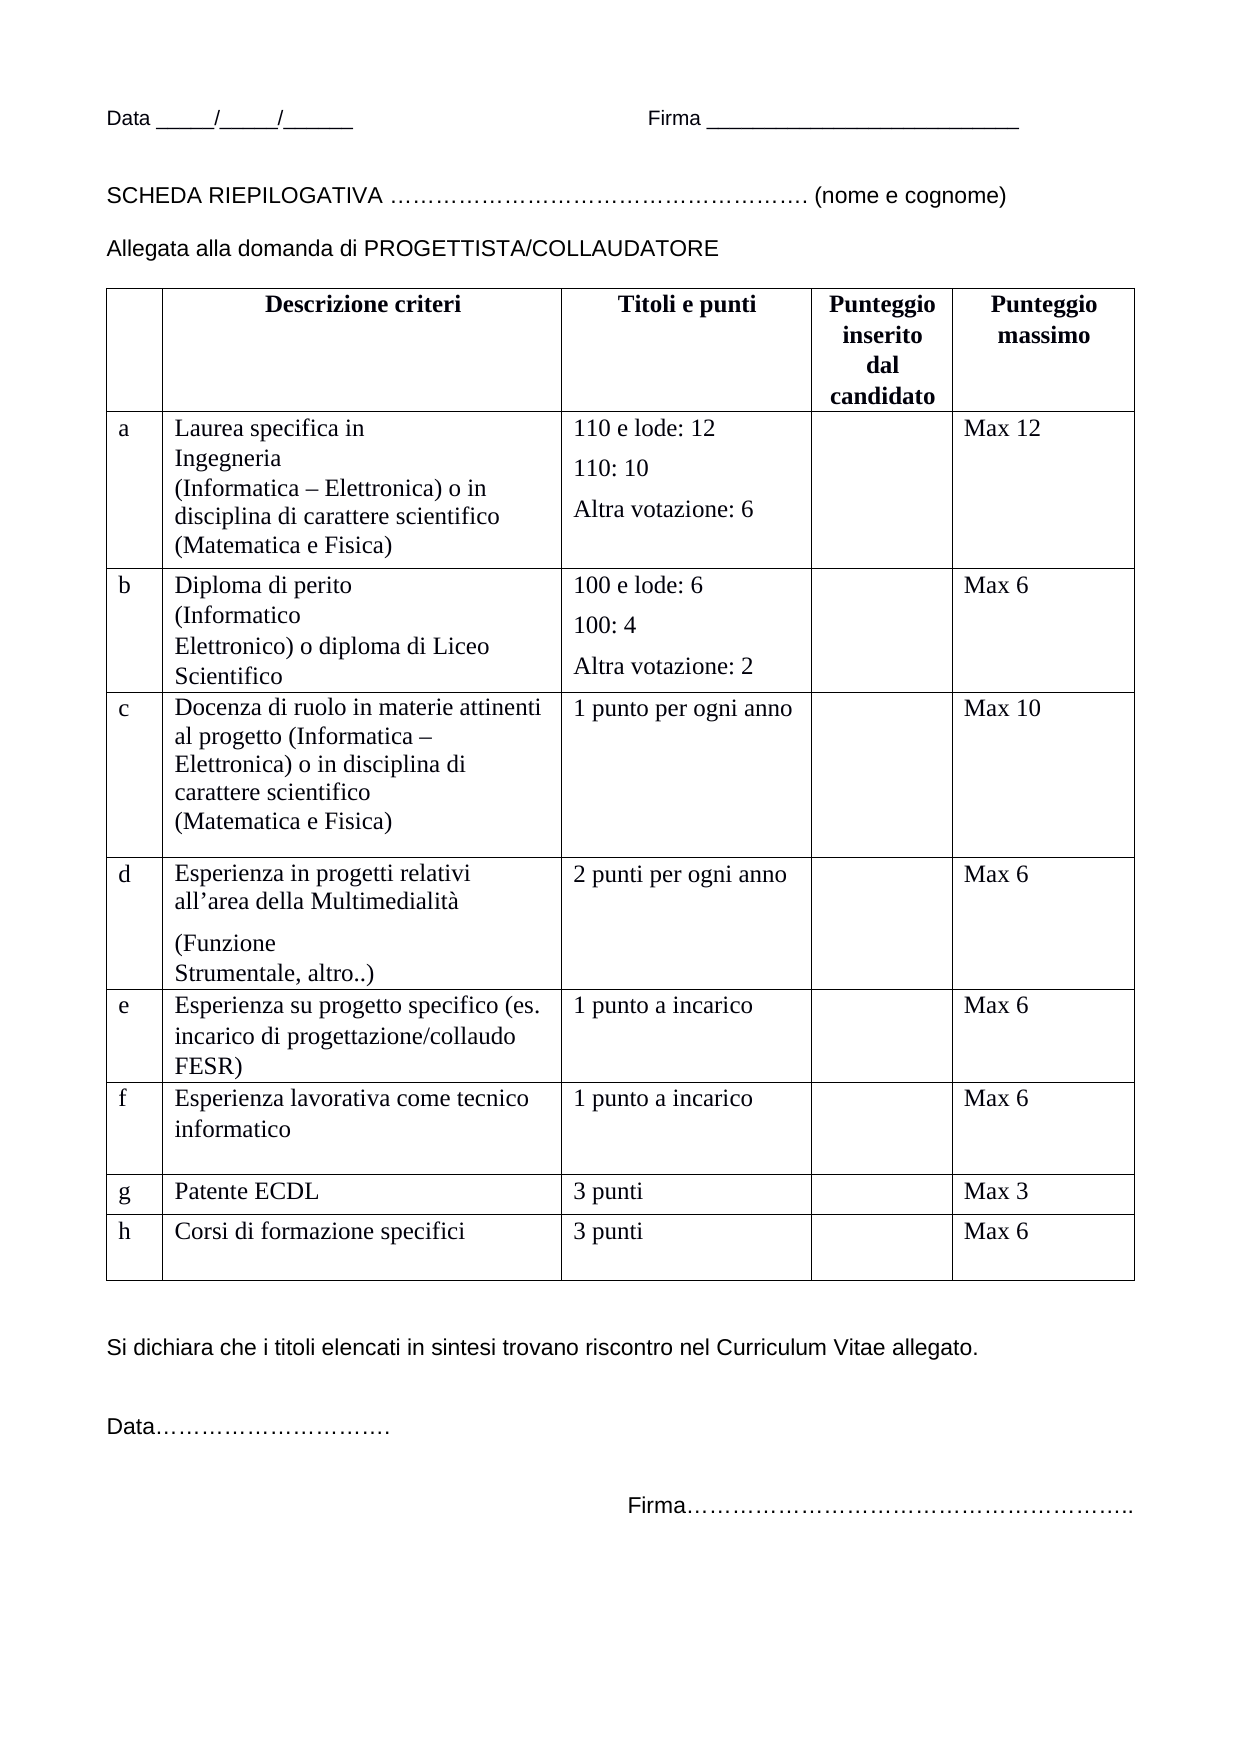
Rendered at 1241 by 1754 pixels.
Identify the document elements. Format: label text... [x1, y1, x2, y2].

table_cell [812, 412, 952, 568]
table_cell g [107, 1175, 162, 1214]
table_cell 3 punti [562, 1175, 811, 1214]
table_header Titoli e punti [562, 289, 811, 411]
table_header Descrizione criteri [163, 289, 561, 411]
table_cell Esperienza in progetti relativi all’area della Multimedialità (Funzione Strumentale, altro..) [163, 858, 561, 989]
text Firma………………………………………………….. [106, 1492, 1134, 1519]
table_cell Max 6 [953, 1215, 1134, 1280]
table_cell Max 6 [953, 990, 1134, 1082]
table_cell 2 punti per ogni anno [562, 858, 811, 989]
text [106, 106, 1134, 130]
table_cell Max 6 [953, 858, 1134, 989]
table_cell [812, 693, 952, 857]
table_cell Max 6 [953, 1083, 1134, 1174]
table_cell Max 3 [953, 1175, 1134, 1214]
table_cell Corsi di formazione specifici [163, 1215, 561, 1280]
table_cell a [107, 412, 162, 568]
table_cell 110 e lode: 12 110: 10 Altra votazione: 6 [562, 412, 811, 568]
table_cell 1 punto per ogni anno [562, 693, 811, 857]
table_cell Max 6 [953, 569, 1134, 692]
table_cell [812, 990, 952, 1082]
table_cell 100 e lode: 6 100: 4 Altra votazione: 2 [562, 569, 811, 692]
table_cell Max 10 [953, 693, 1134, 857]
text SCHEDA RIEPILOGATIVA ………………………………………………. (nome e cognome) [106, 182, 1134, 209]
table_cell b [107, 569, 162, 692]
table_cell [812, 1215, 952, 1280]
table_cell Esperienza lavorativa come tecnico informatico [163, 1083, 561, 1174]
table_header Punteggio massimo [953, 289, 1134, 411]
table_cell Max 12 [953, 412, 1134, 568]
table_cell [812, 858, 952, 989]
table_cell f [107, 1083, 162, 1174]
table_cell Patente ECDL [163, 1175, 561, 1214]
table_cell d [107, 858, 162, 989]
table_cell 1 punto a incarico [562, 1083, 811, 1174]
text Allegata alla domanda di PROGETTISTA/COLLAUDATORE [106, 235, 1134, 261]
table_cell Docenza di ruolo in materie attinenti al progetto (Informatica – Elettronica) o in disciplina di carattere scientifico (Matematica e Fisica) [163, 693, 561, 857]
table_cell c [107, 693, 162, 857]
table_cell [812, 1175, 952, 1214]
table_cell h [107, 1215, 162, 1280]
text Data…………………………. [106, 1413, 1134, 1439]
table_header Punteggio inserito dal candidato [812, 289, 952, 411]
table_cell 3 punti [562, 1215, 811, 1280]
table_cell Diploma di perito (Informatico Elettronico) o diploma di Liceo Scientifico [163, 569, 561, 692]
table_cell Laurea specifica in Ingegneria (Informatica – Elettronica) o in disciplina di carattere scientifico (Matematica e Fisica) [163, 412, 561, 568]
table_cell 1 punto a incarico [562, 990, 811, 1082]
table_cell e [107, 990, 162, 1082]
text Si dichiara che i titoli elencati in sintesi trovano riscontro nel Curriculum Vitae allegato. [106, 1334, 1134, 1361]
table_header [107, 289, 162, 411]
table_cell [812, 569, 952, 692]
table_cell Esperienza su progetto specifico (es. incarico di progettazione/collaudo FESR) [163, 990, 561, 1082]
table_cell [812, 1083, 952, 1174]
